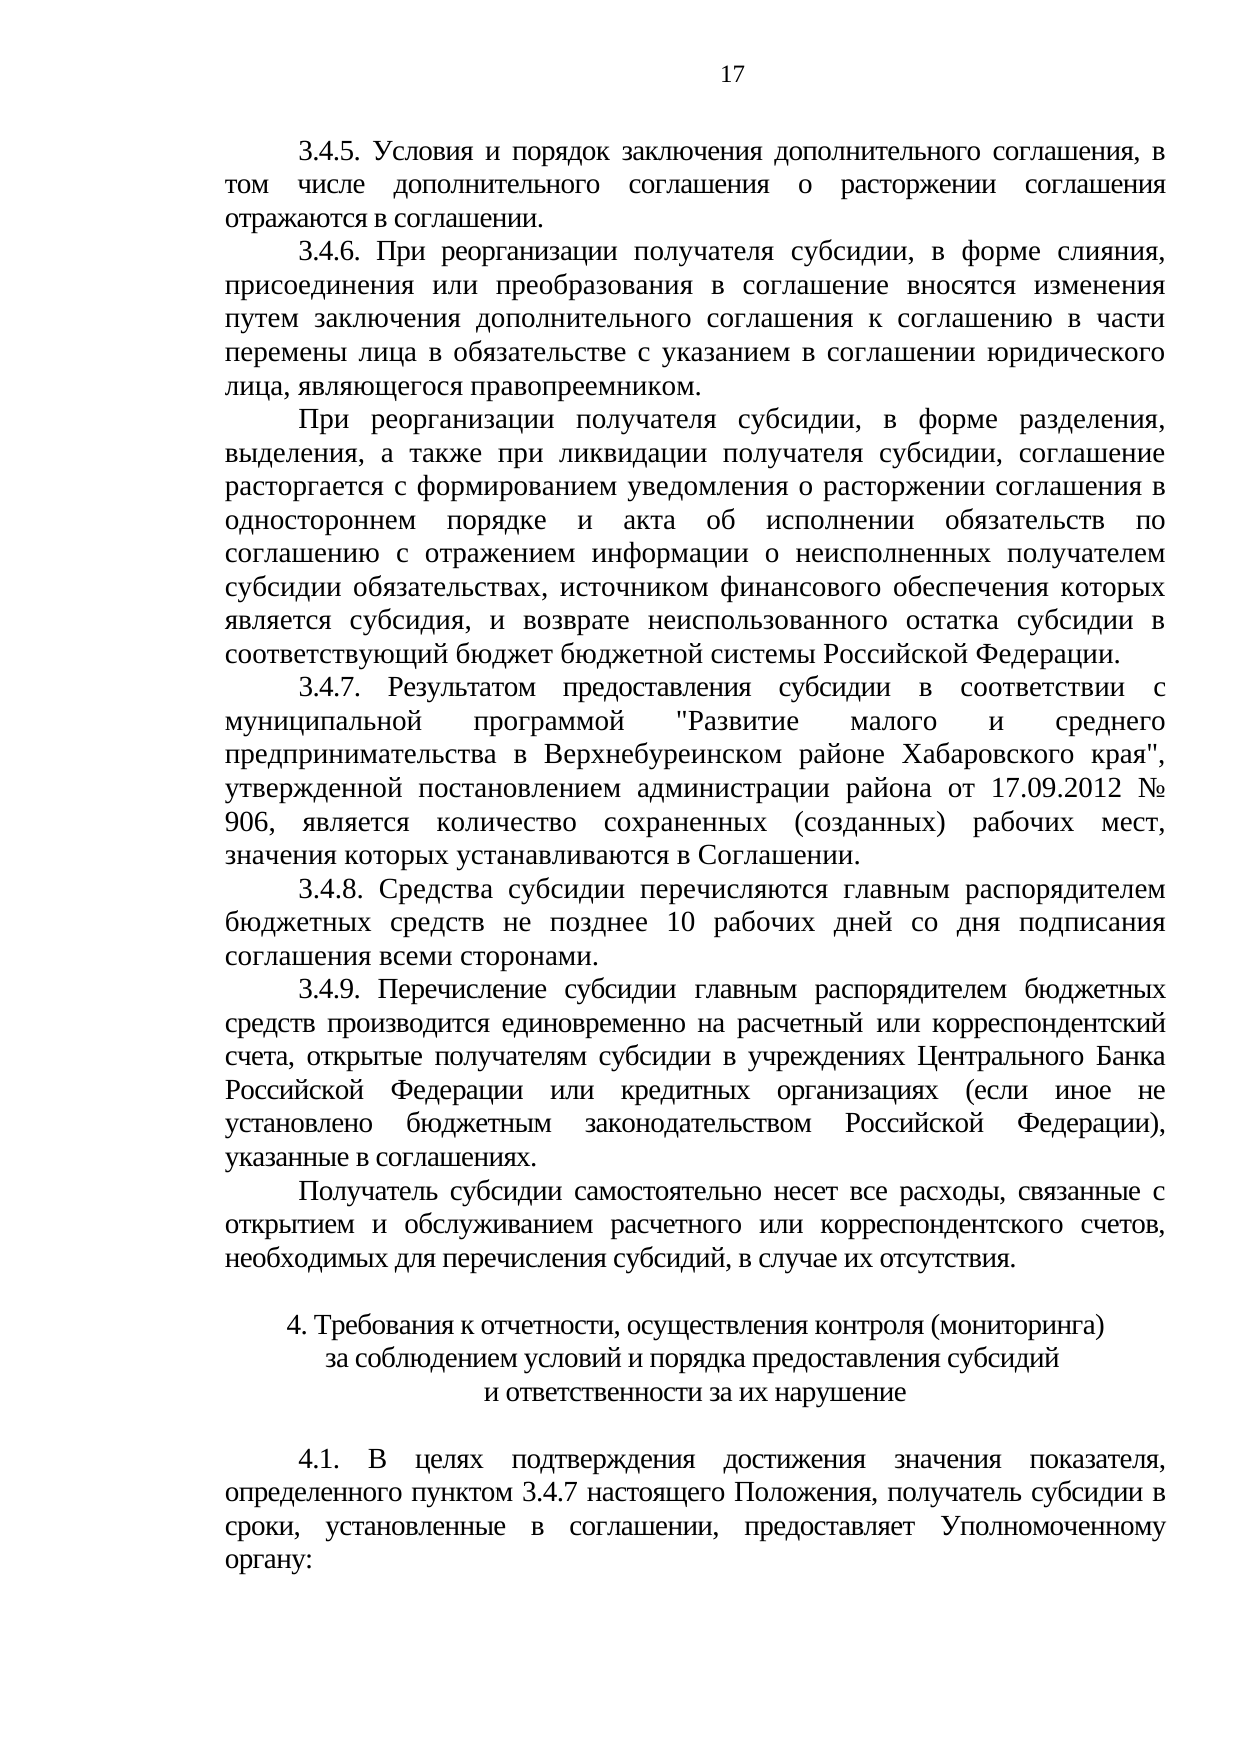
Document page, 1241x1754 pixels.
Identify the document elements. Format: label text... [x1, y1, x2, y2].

text При реорганизации получателя субсидии, в форме разделения, выделения, а также при ликвидации получателя субсидии, соглашение расторгается с формированием уведомления о расторжении соглашения в одностороннем порядке и акта об исполнении обязательств по соглашению с отражением информации о неисполненных получателем субсидии обязательствах, источником финансового обеспечения которых является субсидия, и возврате неиспользованного остатка субсидии в соответствующий бюджет бюджетной системы Российской Федерации. [224, 401, 1166, 669]
text 3.4.6. При реорганизации получателя субсидии, в форме слияния, присоединения или преобразования в соглашение вносятся изменения путем заключения дополнительного соглашения к соглашению в части перемены лица в обязательстве с указанием в соглашении юридического лица, являющегося правопреемником. [224, 233, 1166, 401]
text 3.4.7. Результатом предоставления субсидии в соответствии с муниципальной программой "Развитие малого и среднего предпринимательства в Верхнебуреинском районе Хабаровского края", утвержденной постановлением администрации района от 17.09.2012 № 906, является количество сохраненных (созданных) рабочих мест, значения которых устанавливаются в Соглашении. [224, 669, 1166, 871]
text 4. Требования к отчетности, осуществления контроля (мониторинга) за соблюдением условий и порядка предоставления субсидий и ответственности за их нарушение [224, 1307, 1166, 1407]
text 3.4.5. Условия и порядок заключения дополнительного соглашения, в том числе дополнительного соглашения о расторжении соглашения отражаются в соглашении. [224, 133, 1166, 233]
text 4.1. В целях подтверждения достижения значения показателя, определенного пунктом 3.4.7 настоящего Положения, получатель субсидии в сроки, установленные в соглашении, предоставляет Уполномоченному органу: [224, 1441, 1166, 1575]
text 3.4.9. Перечисление субсидии главным распорядителем бюджетных средств производится единовременно на расчетный или корреспондентский счета, открытые получателям субсидии в учреждениях Центрального Банка Российской Федерации или кредитных организациях (если иное не установлено бюджетным законодательством Российской Федерации), указанные в соглашениях. [224, 971, 1166, 1173]
text 3.4.8. Средства субсидии перечисляются главным распорядителем бюджетных средств не позднее 10 рабочих дней со дня подписания соглашения всеми сторонами. [224, 871, 1166, 971]
text Получатель субсидии самостоятельно несет все расходы, связанные с открытием и обслуживанием расчетного или корреспондентского счетов, необходимых для перечисления субсидий, в случае их отсутствия. [224, 1173, 1166, 1273]
